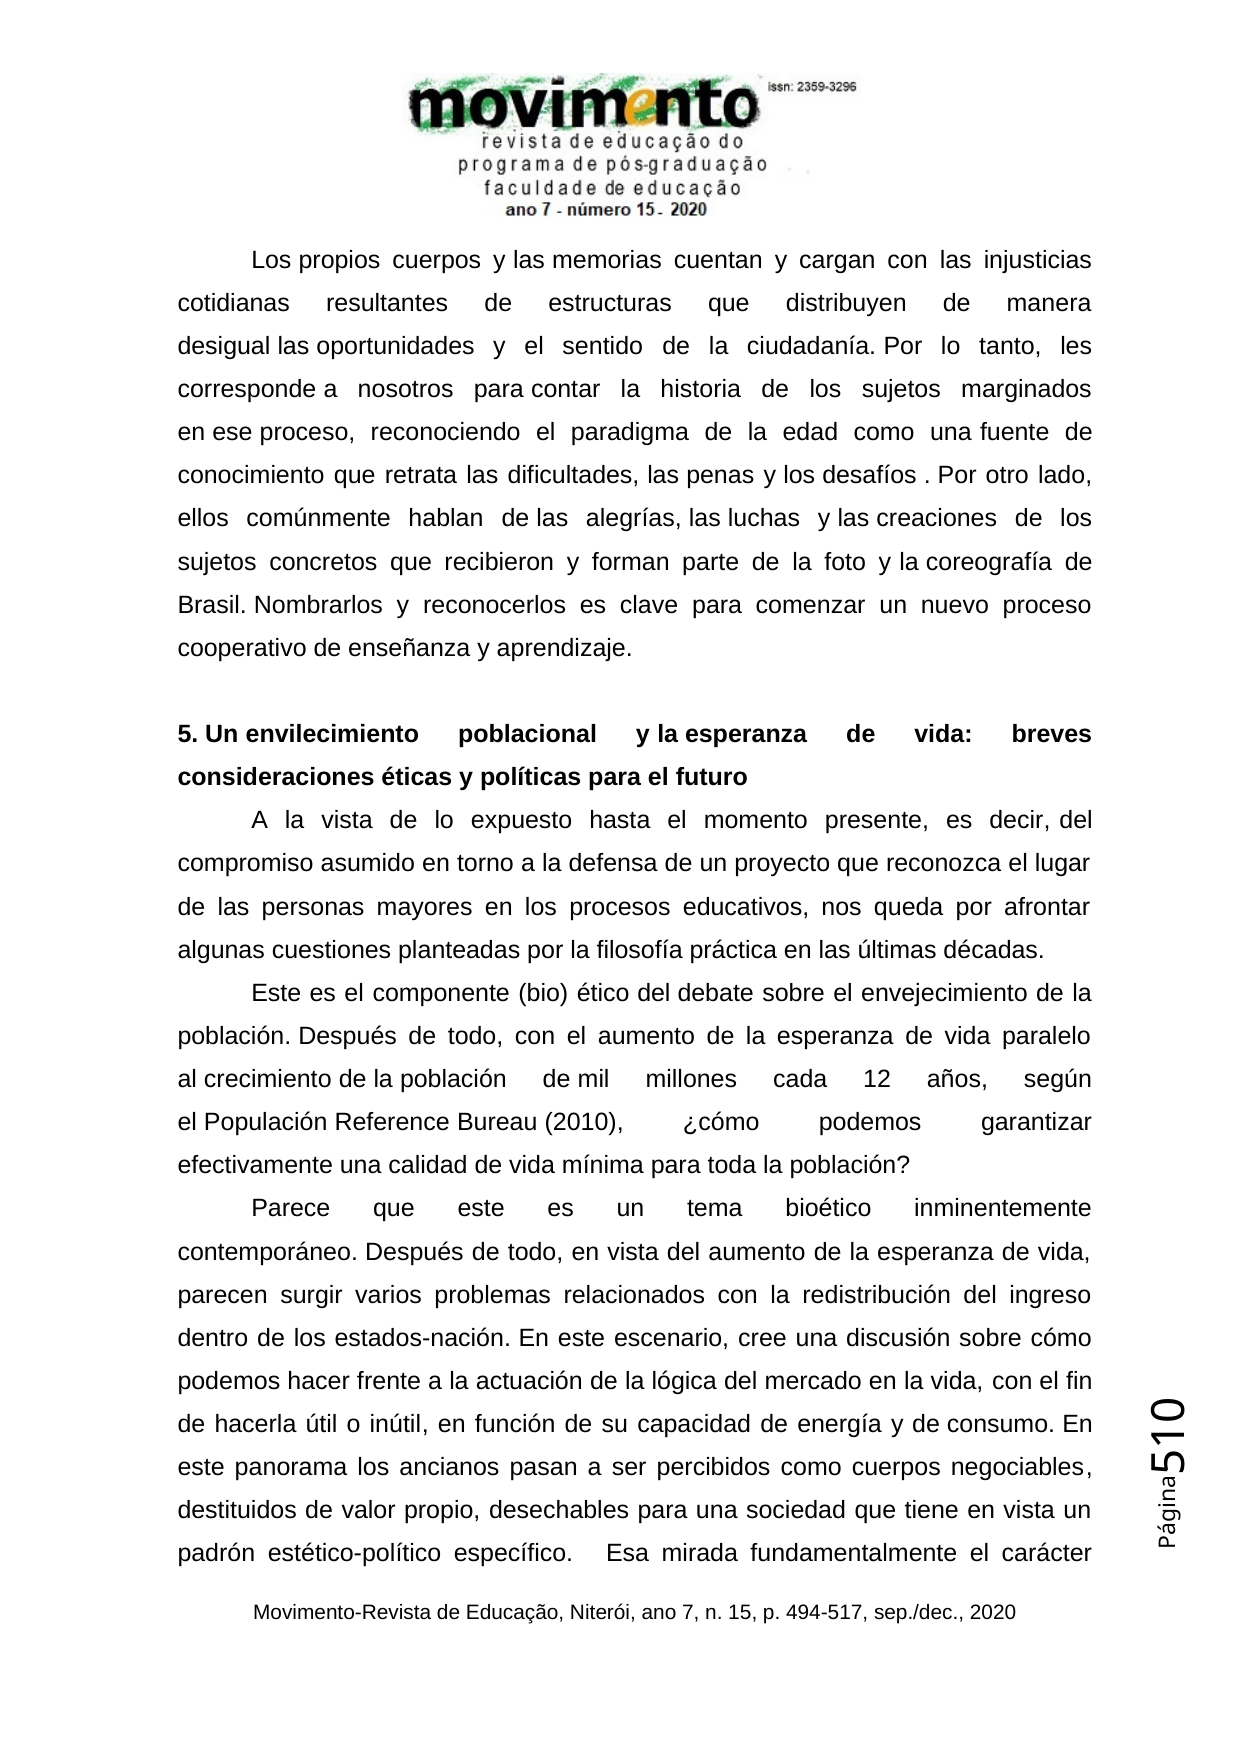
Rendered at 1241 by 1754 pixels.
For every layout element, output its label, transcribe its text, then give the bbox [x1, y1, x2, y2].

picture [402, 73, 868, 217]
text A la vista de lo expuesto hasta el momento presente, es decir, del compromiso asumido en torno a la defensa de un proyecto que reconozca el lugar de las personas mayores en los procesos educativos, nos queda por afrontar algunas cuestiones planteadas por la filosofía práctica en las últimas décadas. [177, 805, 1092, 963]
text Este es el componente (bio) ético del debate sobre el envejecimiento de la población. Después de todo, con el aumento de la esperanza de vida paralelo al crecimiento de la población de mil millones cada 12 años, según el Populación Reference Bureau (2010), ¿cómo podemos garantizar efectivamente una calidad de vida mínima para toda la población? [177, 978, 1092, 1179]
text 5. Un envilecimiento poblacional y la esperanza de vida: breves consideraciones éticas y políticas para el futuro [177, 719, 1092, 791]
text Los propios cuerpos y las memorias cuentan y cargan con las injusticias cotidianas resultantes de estructuras que distribuyen de manera desigual las oportunidades y el sentido de la ciudadanía. Por lo tanto, les corresponde a nosotros para contar la historia de los sujetos marginados en ese proceso, reconociendo el paradigma de la edad como una fuente de conocimiento que retrata las dificultades, las penas y los desafíos . Por otro lado, ellos comúnmente hablan de las alegrías, las luchas y las creaciones de los sujetos concretos que recibieron y forman parte de la foto y la coreografía de Brasil. Nombrarlos y reconocerlos es clave para comenzar un nuevo proceso cooperativo de enseñanza y aprendizaje. [177, 245, 1092, 662]
